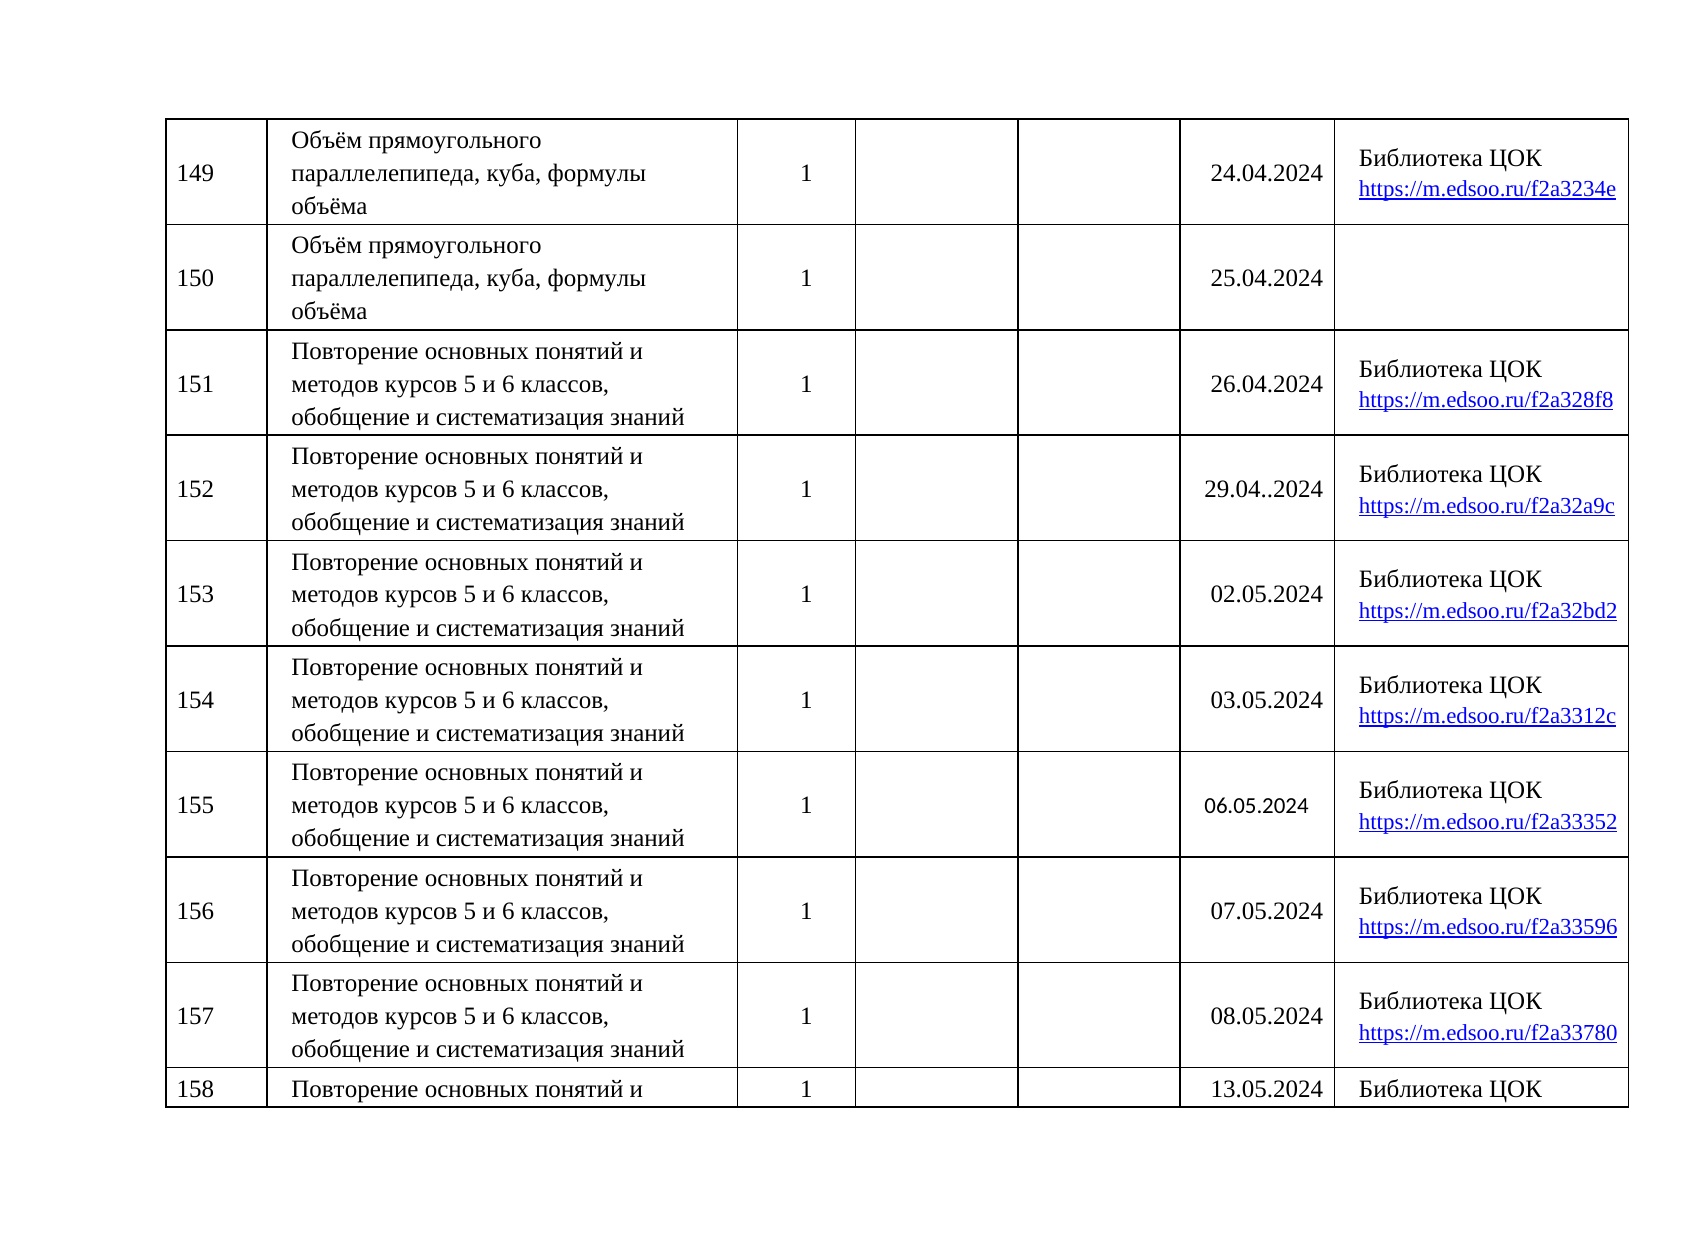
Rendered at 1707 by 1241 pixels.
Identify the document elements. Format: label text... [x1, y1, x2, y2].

table_cell Повторение основных понятий и методов курсов 5 и 6 классов, обобщение и систематизация знаний [268, 858, 737, 961]
table_cell [856, 647, 1017, 751]
table_cell [1019, 1068, 1179, 1106]
table_cell Библиотека ЦОК https://m.edsoo.ru/f2a328f8 [1335, 331, 1628, 434]
table_cell 24.04.2024 [1181, 120, 1334, 223]
table_cell 151 [167, 331, 266, 434]
table_cell 157 [167, 963, 266, 1067]
table_cell Библиотека ЦОК https://m.edsoo.ru/f2a33352 [1335, 752, 1628, 856]
table_cell 1 [738, 331, 855, 434]
table_cell [856, 225, 1017, 329]
table_cell 152 [167, 436, 266, 540]
table_cell [856, 120, 1017, 223]
table_cell Повторение основных понятий и методов курсов 5 и 6 классов, обобщение и систематизация знаний [268, 647, 737, 751]
table_cell 13.05.2024 [1181, 1068, 1334, 1106]
table_cell 06.05.2024 [1181, 752, 1334, 856]
table_cell 07.05.2024 [1181, 858, 1334, 961]
table_cell 150 [167, 225, 266, 329]
table_cell [1019, 541, 1179, 645]
table_cell 1 [738, 647, 855, 751]
table_cell 1 [738, 436, 855, 540]
table_cell 153 [167, 541, 266, 645]
table_cell [1019, 120, 1179, 223]
table_cell Библиотека ЦОК https://m.edsoo.ru/f2a32bd2 [1335, 541, 1628, 645]
table_cell [1019, 858, 1179, 961]
table_cell Объём прямоугольного параллелепипеда, куба, формулы объёма [268, 120, 737, 223]
table_cell Библиотека ЦОК https://m.edsoo.ru/f2a33596 [1335, 858, 1628, 961]
table_cell Повторение основных понятий и методов курсов 5 и 6 классов, обобщение и систематизация знаний [268, 331, 737, 434]
table_cell 1 [738, 120, 855, 223]
table_cell 1 [738, 225, 855, 329]
table_cell [1019, 225, 1179, 329]
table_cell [268, 963, 737, 1067]
table_cell [856, 752, 1017, 856]
table_cell [856, 541, 1017, 645]
table_cell 25.04.2024 [1181, 225, 1334, 329]
table_cell [856, 331, 1017, 434]
table_cell Библиотека ЦОК https://m.edsoo.ru/f2a33780 [1335, 963, 1628, 1067]
table_cell 1 [738, 858, 855, 961]
table_cell Повторение основных понятий и методов курсов 5 и 6 классов, обобщение и систематизация знаний [268, 752, 737, 856]
table_cell 03.05.2024 [1181, 647, 1334, 751]
table_cell [1019, 647, 1179, 751]
table_cell Повторение основных понятий и методов курсов 5 и 6 классов, обобщение и систематизация знаний [268, 436, 737, 540]
table_cell Объём прямоугольного параллелепипеда, куба, формулы объёма [268, 225, 737, 329]
table_cell 02.05.2024 [1181, 541, 1334, 645]
table_cell [856, 436, 1017, 540]
table_cell 1 [738, 963, 855, 1067]
table_cell [856, 963, 1017, 1067]
table_cell [856, 1068, 1017, 1106]
table_cell [1019, 331, 1179, 434]
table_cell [268, 1068, 737, 1106]
table_cell 158 [167, 1068, 266, 1106]
table_cell Библиотека ЦОК https://m.edsoo.ru/f2a3234e [1335, 120, 1628, 223]
table_cell 1 [738, 1068, 855, 1106]
table_cell [856, 858, 1017, 961]
table_cell Библиотека ЦОК https://m.edsoo.ru/f2a3312c [1335, 647, 1628, 751]
table_cell Библиотека ЦОК https://m.edsoo.ru/f2a32a9c [1335, 436, 1628, 540]
table_cell 1 [738, 752, 855, 856]
table_cell 149 [167, 120, 266, 223]
table_cell 1 [738, 541, 855, 645]
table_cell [1335, 1068, 1628, 1106]
table_cell 154 [167, 647, 266, 751]
table_cell [1019, 436, 1179, 540]
table_cell 156 [167, 858, 266, 961]
table_cell 155 [167, 752, 266, 856]
table_cell 29.04..2024 [1181, 436, 1334, 540]
table_cell 08.05.2024 [1181, 963, 1334, 1067]
table_cell [1019, 963, 1179, 1067]
table_cell [1019, 752, 1179, 856]
table_cell Повторение основных понятий и методов курсов 5 и 6 классов, обобщение и систематизация знаний [268, 541, 737, 645]
table_cell 26.04.2024 [1181, 331, 1334, 434]
table_cell [1335, 225, 1628, 329]
